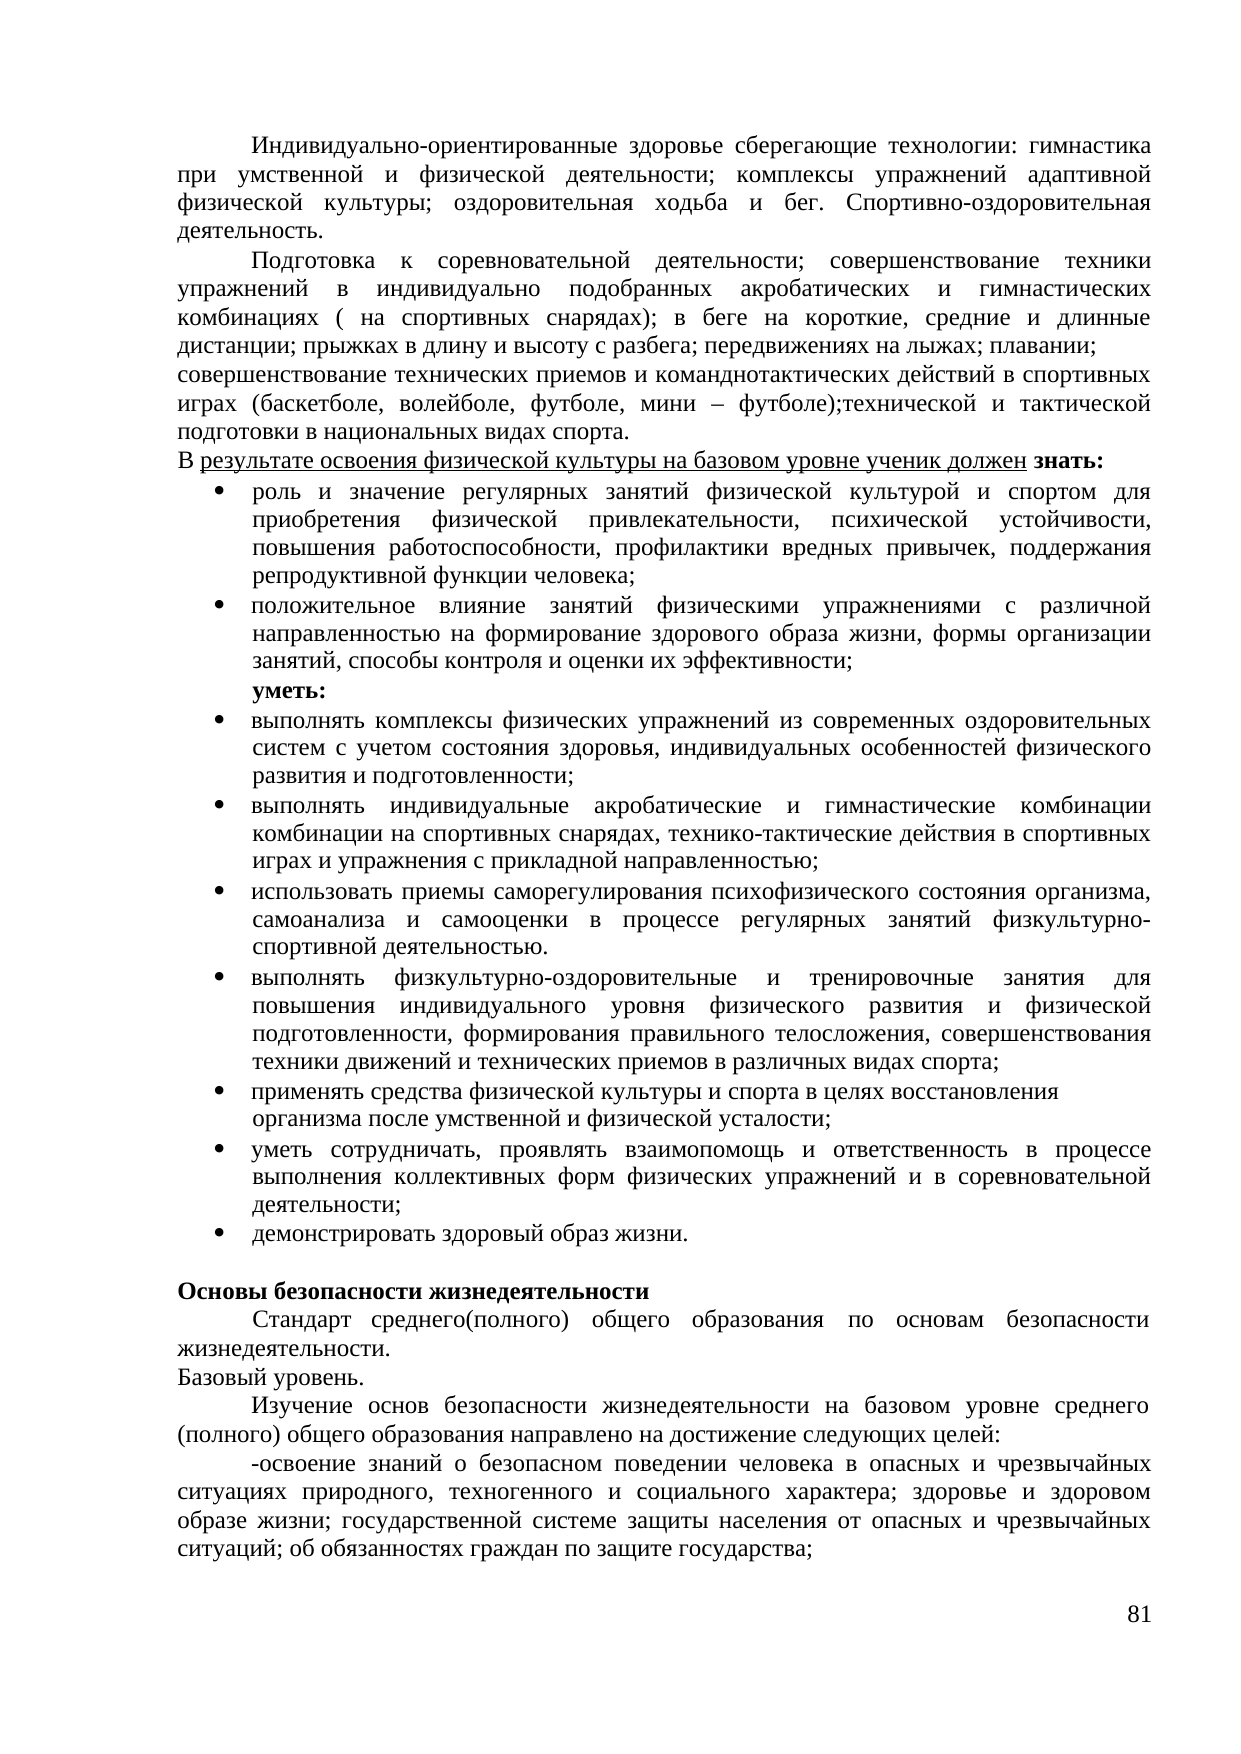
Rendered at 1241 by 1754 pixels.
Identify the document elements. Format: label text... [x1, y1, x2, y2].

list роль и значение регулярных занятий физической культурой и спортом для приобретения физической привлекательности, психической устойчивости, повышения работоспособности, профилактики вредных привычек, поддержания репродуктивной функции человека; [215, 477, 1152, 588]
text 81 [1127, 1599, 1152, 1628]
list положительное влияние занятий физическими упражнениями с различной направленностью на формирование здорового образа жизни, формы организации занятий, способы контроля и оценки их эффективности; [215, 592, 1152, 674]
text -освоение знаний о безопасном поведении человека в опасных и чрезвычайных ситуациях природного, техногенного и социального характера; здоровье и здоровом образе жизни; государственной системе защиты населения от опасных и чрезвычайных ситуаций; об обязанностях граждан по защите государства; [177, 1449, 1152, 1562]
text совершенствование технических приемов и команднотактических действий в спортивных играх (баскетболе, волейболе, футболе, мини – футболе);технической и тактической подготовки в национальных видах спорта. [177, 360, 1152, 444]
text жизнедеятельности. [177, 1333, 1152, 1362]
list выполнять комплексы физических упражнений из современных оздоровительных систем с учетом состояния здоровья, индивидуальных особенностей физического развития и подготовленности; [215, 706, 1152, 788]
list уметь сотрудничать, проявлять взаимопомощь и ответственность в процессе выполнения коллективных форм физических упражнений и в соревновательной деятельности; [215, 1136, 1152, 1218]
text Изучение основ безопасности жизнедеятельности на базовом уровне среднего (полного) общего образования направлено на достижение следующих целей: [177, 1392, 1150, 1447]
text уметь: [252, 675, 1152, 704]
text Основы безопасности жизнедеятельности [177, 1276, 1152, 1305]
text Стандарт среднего(полного) общего образования по основам безопасности [252, 1305, 1152, 1333]
text Базовый уровень. [177, 1362, 1152, 1390]
list выполнять физкультурно-оздоровительные и тренировочные занятия для повышения индивидуального уровня физического развития и физической подготовленности, формирования правильного телосложения, совершенствования техники движений и технических приемов в различных видах спорта; [215, 963, 1152, 1075]
text Индивидуально-ориентированные здоровье сберегающие технологии: гимнастика при умственной и физической деятельности; комплексы упражнений адаптивной физической культуры; оздоровительная ходьба и бег. Спортивно-оздоровительная деятельность. [177, 131, 1152, 244]
list использовать приемы саморегулирования психофизического состояния организма, самоанализа и самооценки в процессе регулярных занятий физкультурно-спортивной деятельностью. [215, 878, 1152, 960]
list выполнять индивидуальные акробатические и гимнастические комбинации комбинации на спортивных снарядах, технико-тактические действия в спортивных играх и упражнения с прикладной направленностью; [215, 792, 1152, 874]
list демонстрировать здоровый образ жизни. [215, 1218, 1152, 1247]
text Подготовка к соревновательной деятельности; совершенствование техники упражнений в индивидуально подобранных акробатических и гимнастических комбинациях ( на спортивных снарядах); в беге на короткие, средние и длинные дистанции; прыжках в длину и высоту с разбега; передвижениях на лыжах; плавании; [177, 246, 1152, 358]
list результате освоения физической культуры на базовом уровне ученик должен знать: [177, 445, 1152, 473]
list применять средства физической культуры и спорта в целях восстановления организма после умственной и физической усталости; [215, 1078, 1150, 1132]
